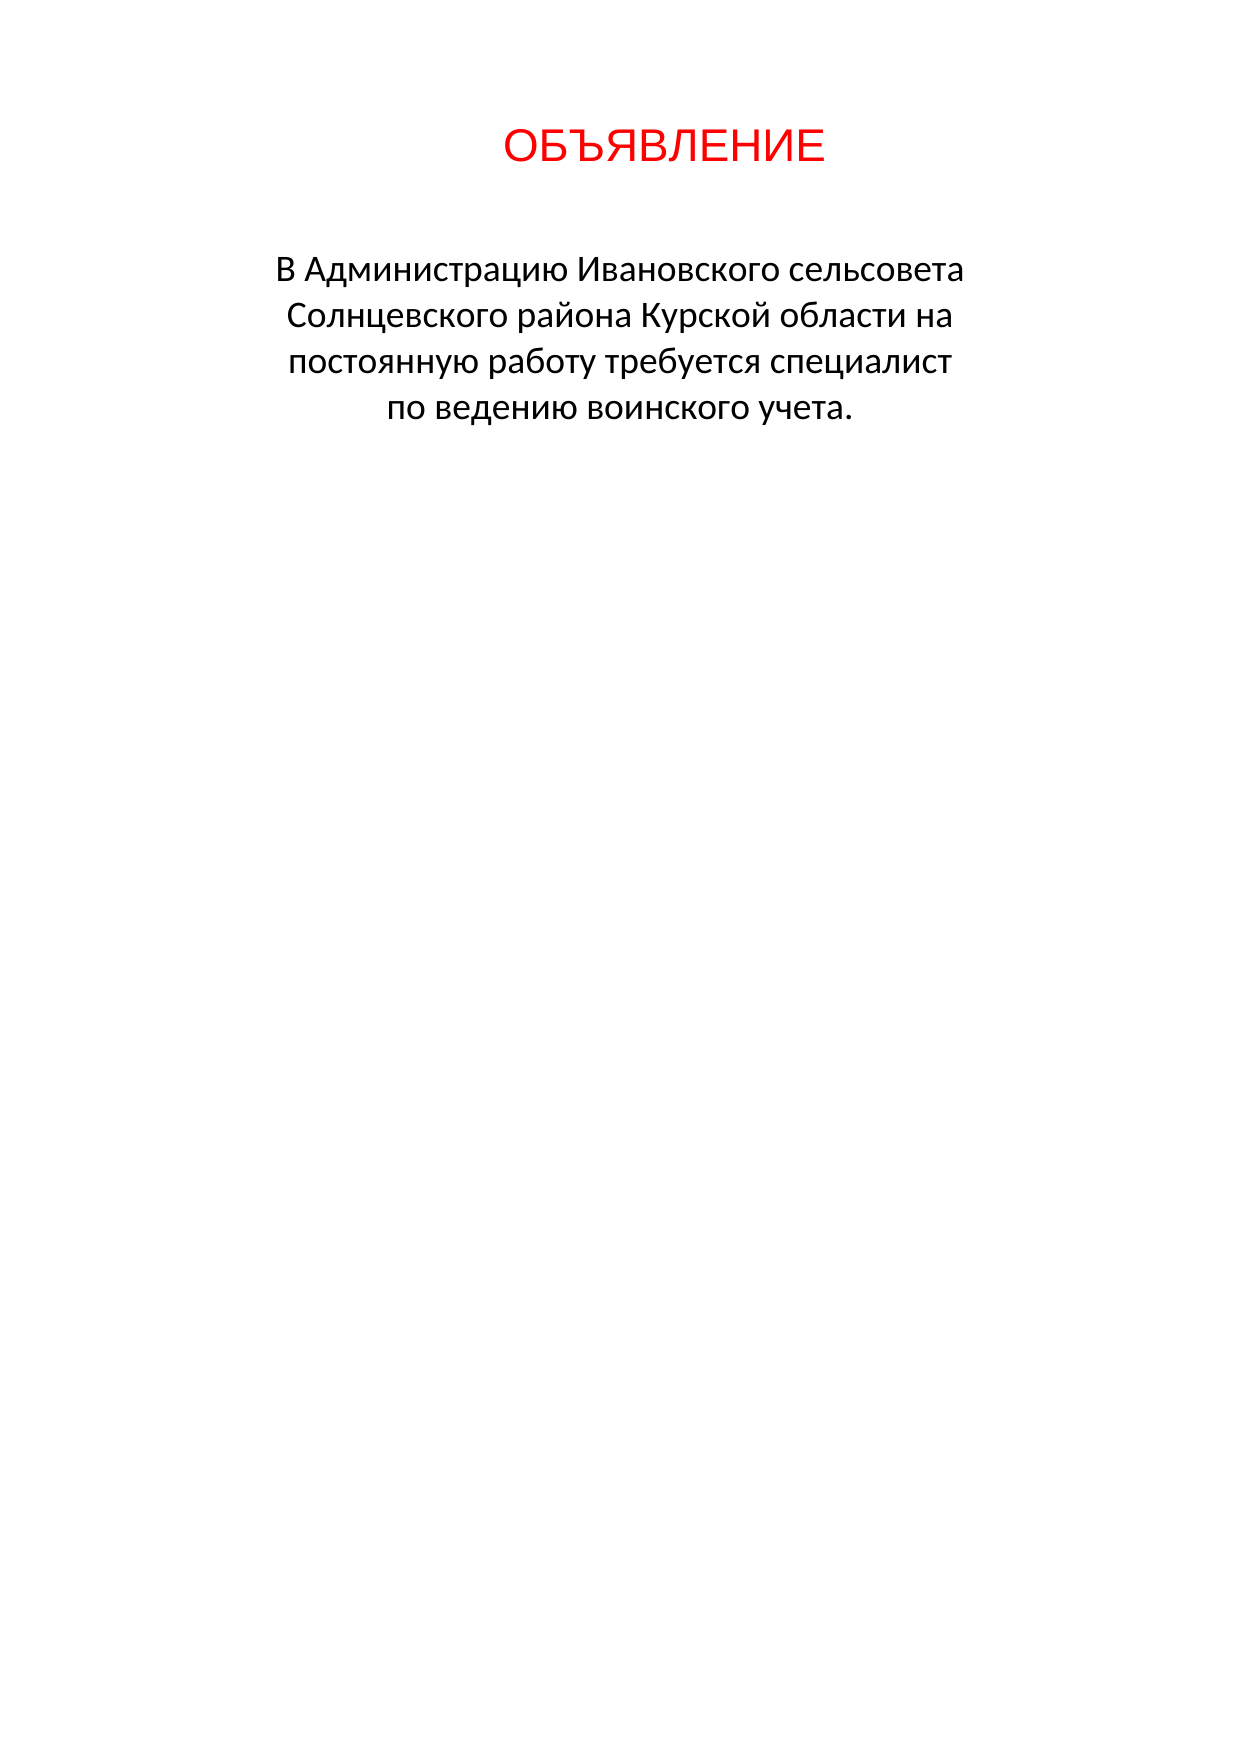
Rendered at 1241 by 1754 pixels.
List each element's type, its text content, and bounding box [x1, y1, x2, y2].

text по ведению воинского учета. [177, 383, 1063, 429]
text В Администрацию Ивановского сельсовета Солнцевского района Курской области на [177, 245, 1063, 337]
text ОБЪЯВЛЕНИЕ [177, 118, 1152, 171]
text постоянную работу требуется специалист [177, 337, 1063, 383]
